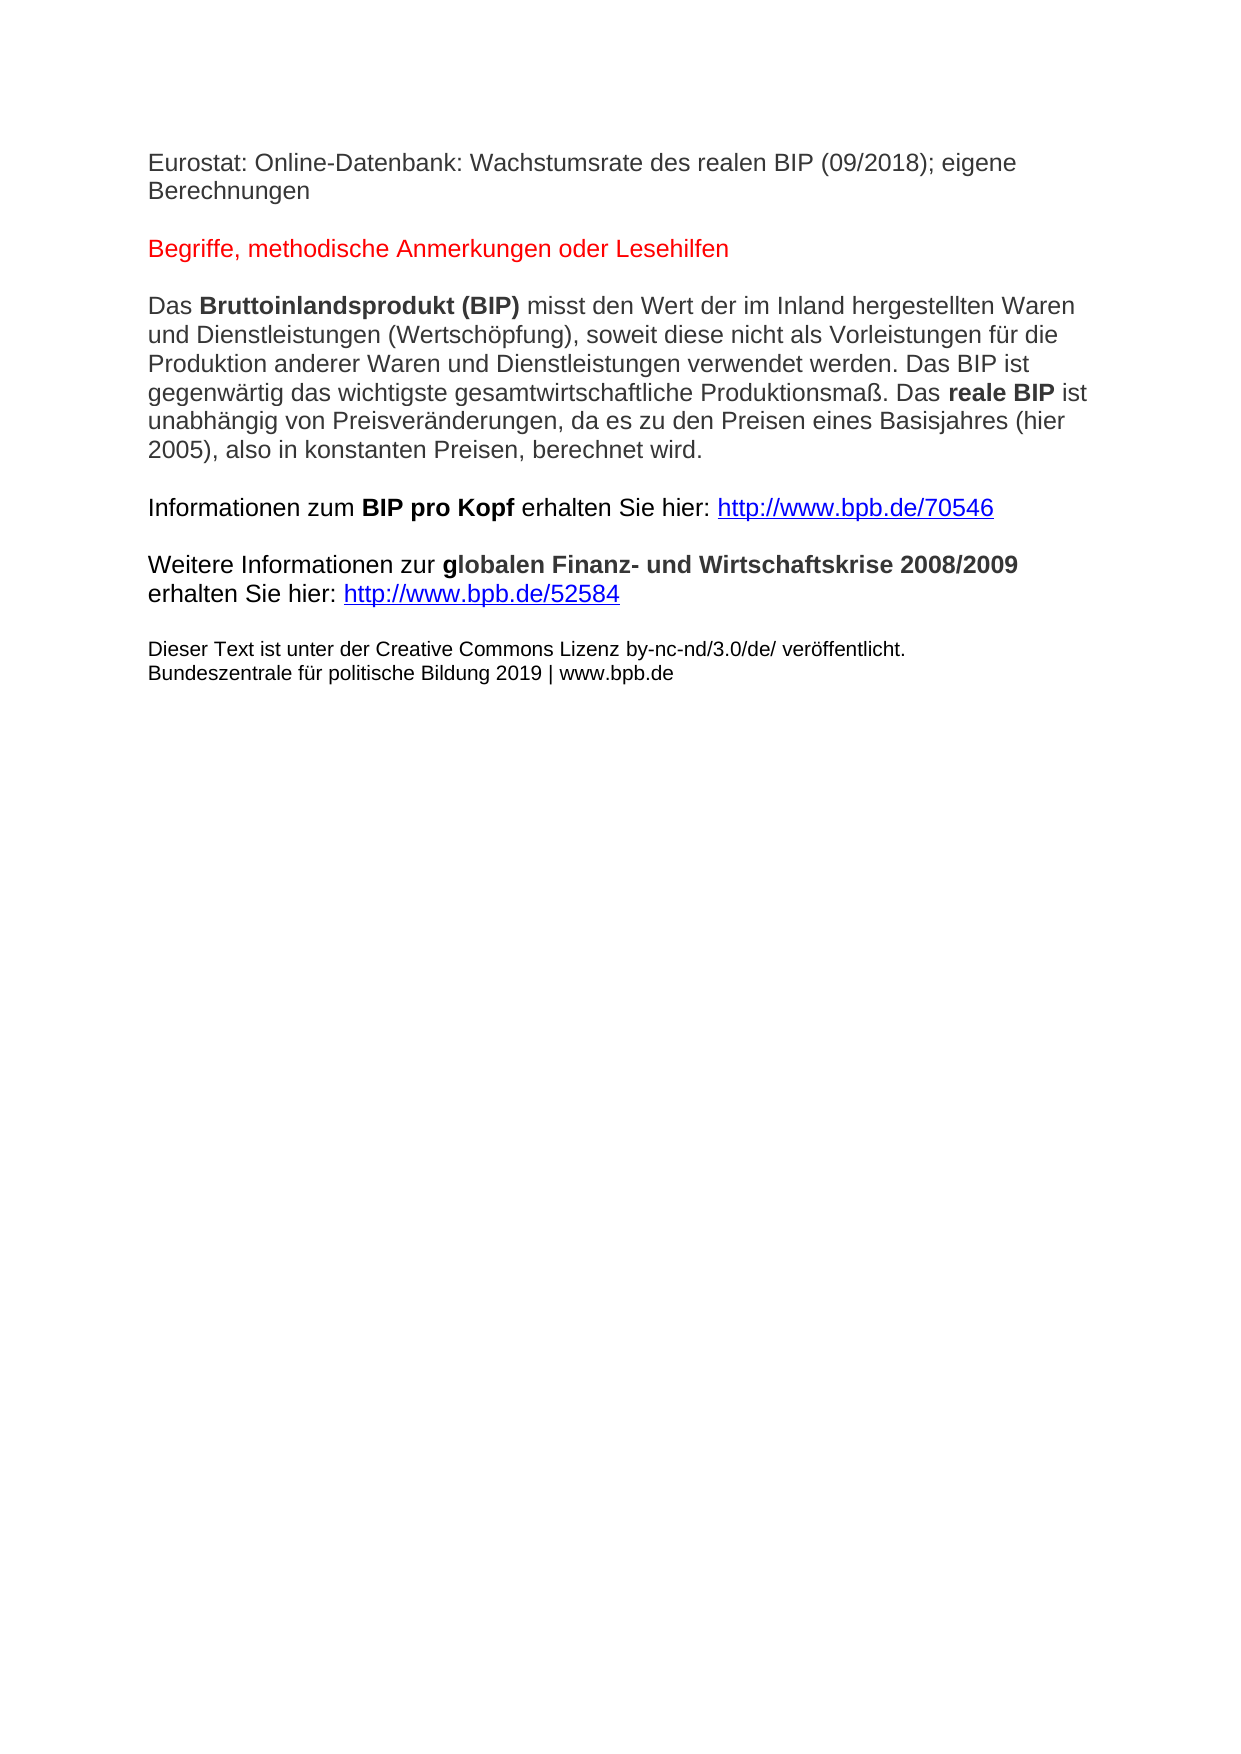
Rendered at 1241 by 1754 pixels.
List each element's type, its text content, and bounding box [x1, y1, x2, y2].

text Informationen zum BIP pro Kopf erhalten Sie hier: http://www.bpb.de/70546 [148, 493, 1093, 521]
text Das Bruttoinlandsprodukt (BIP) misst den Wert der im Inland hergestellten Waren und Dienstleistungen (Wertschöpfung), soweit diese nicht als Vorleistungen für die Produktion anderer Waren und Dienstleistungen verwendet werden. Das BIP ist gegenwärtig das wichtigste gesamtwirtschaftliche Produktionsmaß. Das reale BIP ist unabhängig von Preisveränderungen, da es zu den Preisen eines Basisjahres (hier 2005), also in konstanten Preisen, berechnet wird. [703, 291, 1093, 464]
text Dieser Text ist unter der Creative Commons Lizenz by-nc-nd/3.0/de/ veröffentlicht. [148, 636, 1093, 660]
text Eurostat: Online-Datenbank: Wachstumsrate des realen BIP (09/2018); eigene Berechnungen [310, 148, 1093, 205]
text Bundeszentrale für politische Bildung 2019 | www.bpb.de [148, 660, 1093, 684]
text Weitere Informationen zur globalen Finanz- und Wirtschaftskrise 2008/2009 erhalten Sie hier: http://www.bpb.de/52584 [148, 550, 1093, 608]
text Begriffe, methodische Anmerkungen oder Lesehilfen [148, 234, 1093, 263]
